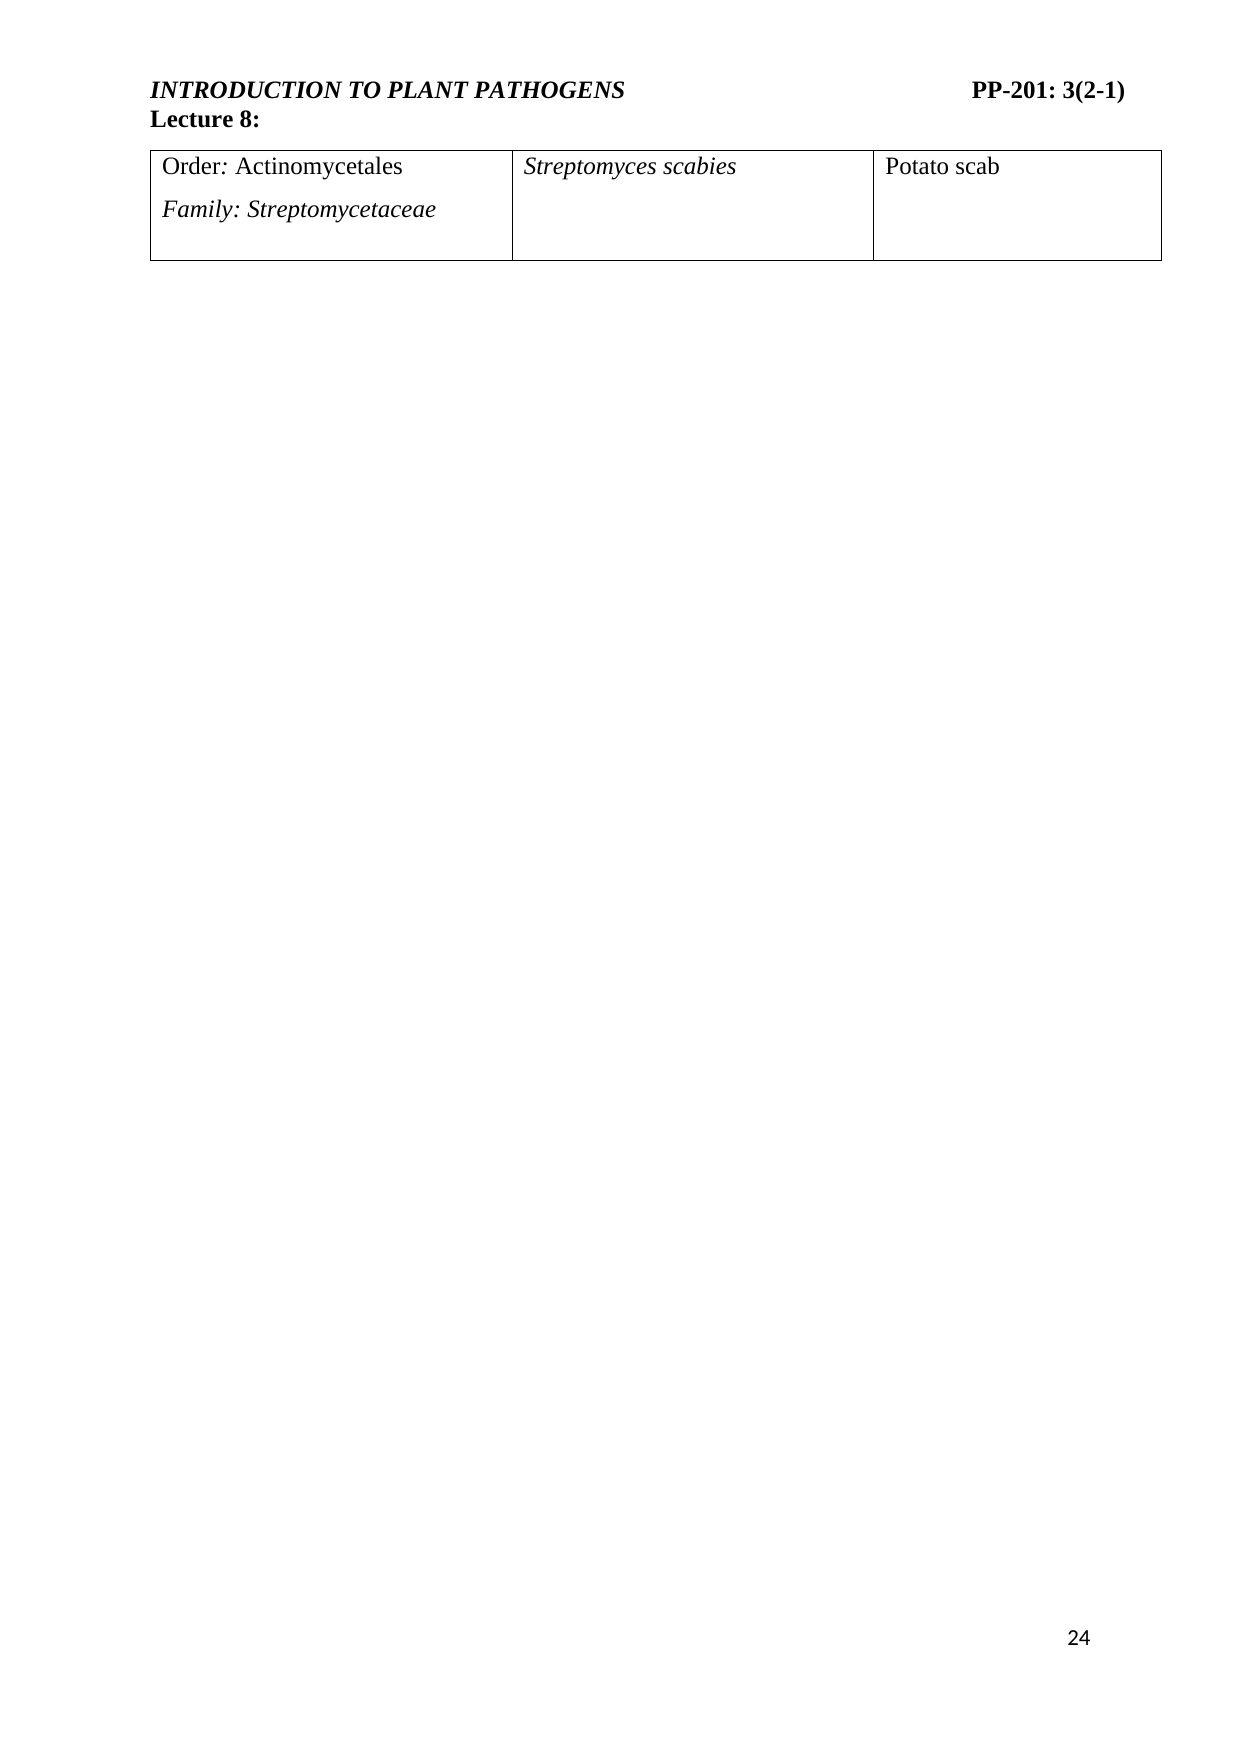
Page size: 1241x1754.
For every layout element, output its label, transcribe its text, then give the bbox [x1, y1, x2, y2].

table_cell Order: Actinomycetales Family: Streptomycetaceae [151, 151, 512, 260]
table_cell Streptomyces scabies [513, 151, 873, 260]
table_cell Potato scab [874, 151, 1161, 260]
